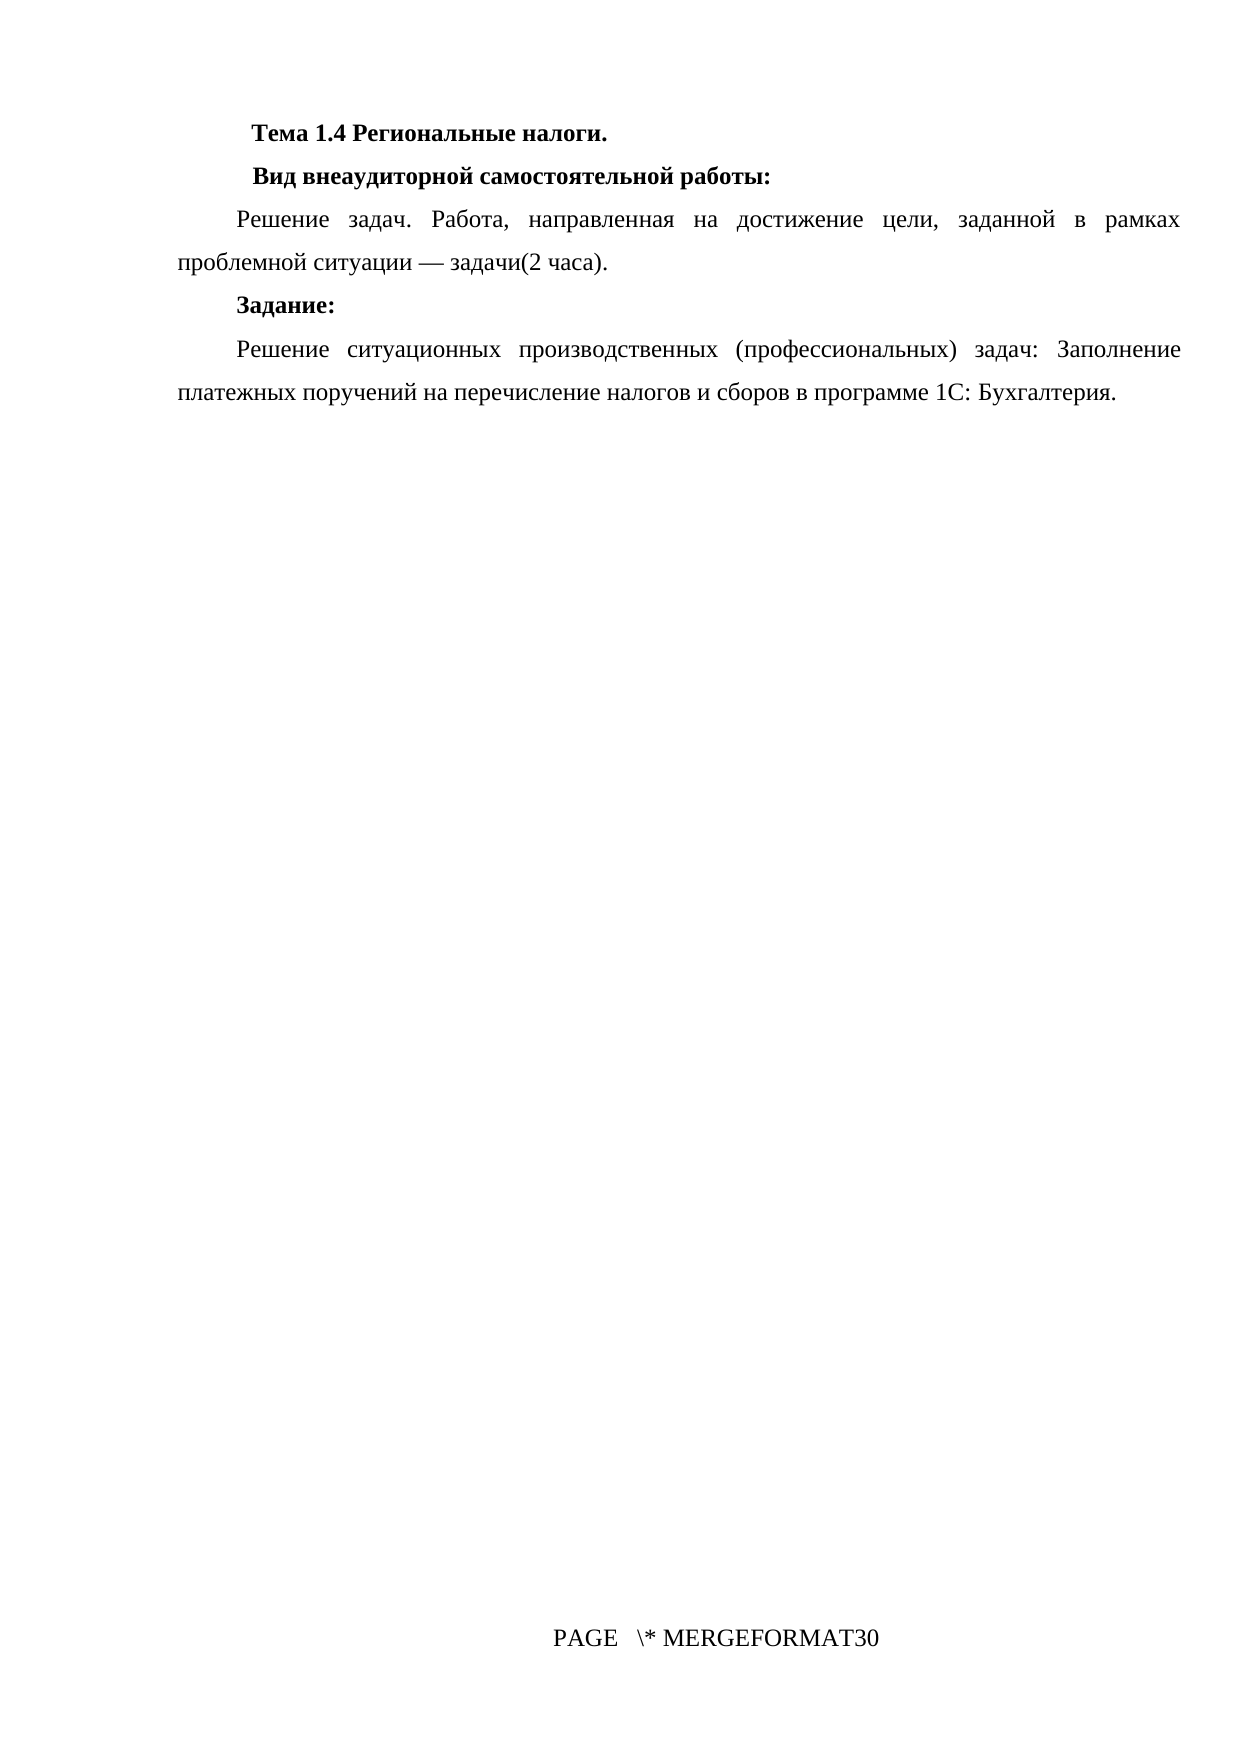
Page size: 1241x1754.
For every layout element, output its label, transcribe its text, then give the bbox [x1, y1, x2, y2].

text Тема 1.4 Региональные налоги. [177, 118, 1181, 147]
list Решение задач. Работа, направленная на достижение цели, заданной в рамках проблемной ситуации — задачи(2 часа). [177, 204, 1181, 276]
list Задание: [177, 291, 1181, 319]
list Решение ситуационных производственных (профессиональных) задач: Заполнение платежных поручений на перечисление налогов и сборов в программе 1С: Бухгалтерия. [177, 334, 1181, 406]
list Вид внеаудиторной самостоятельной работы: [252, 161, 1181, 190]
